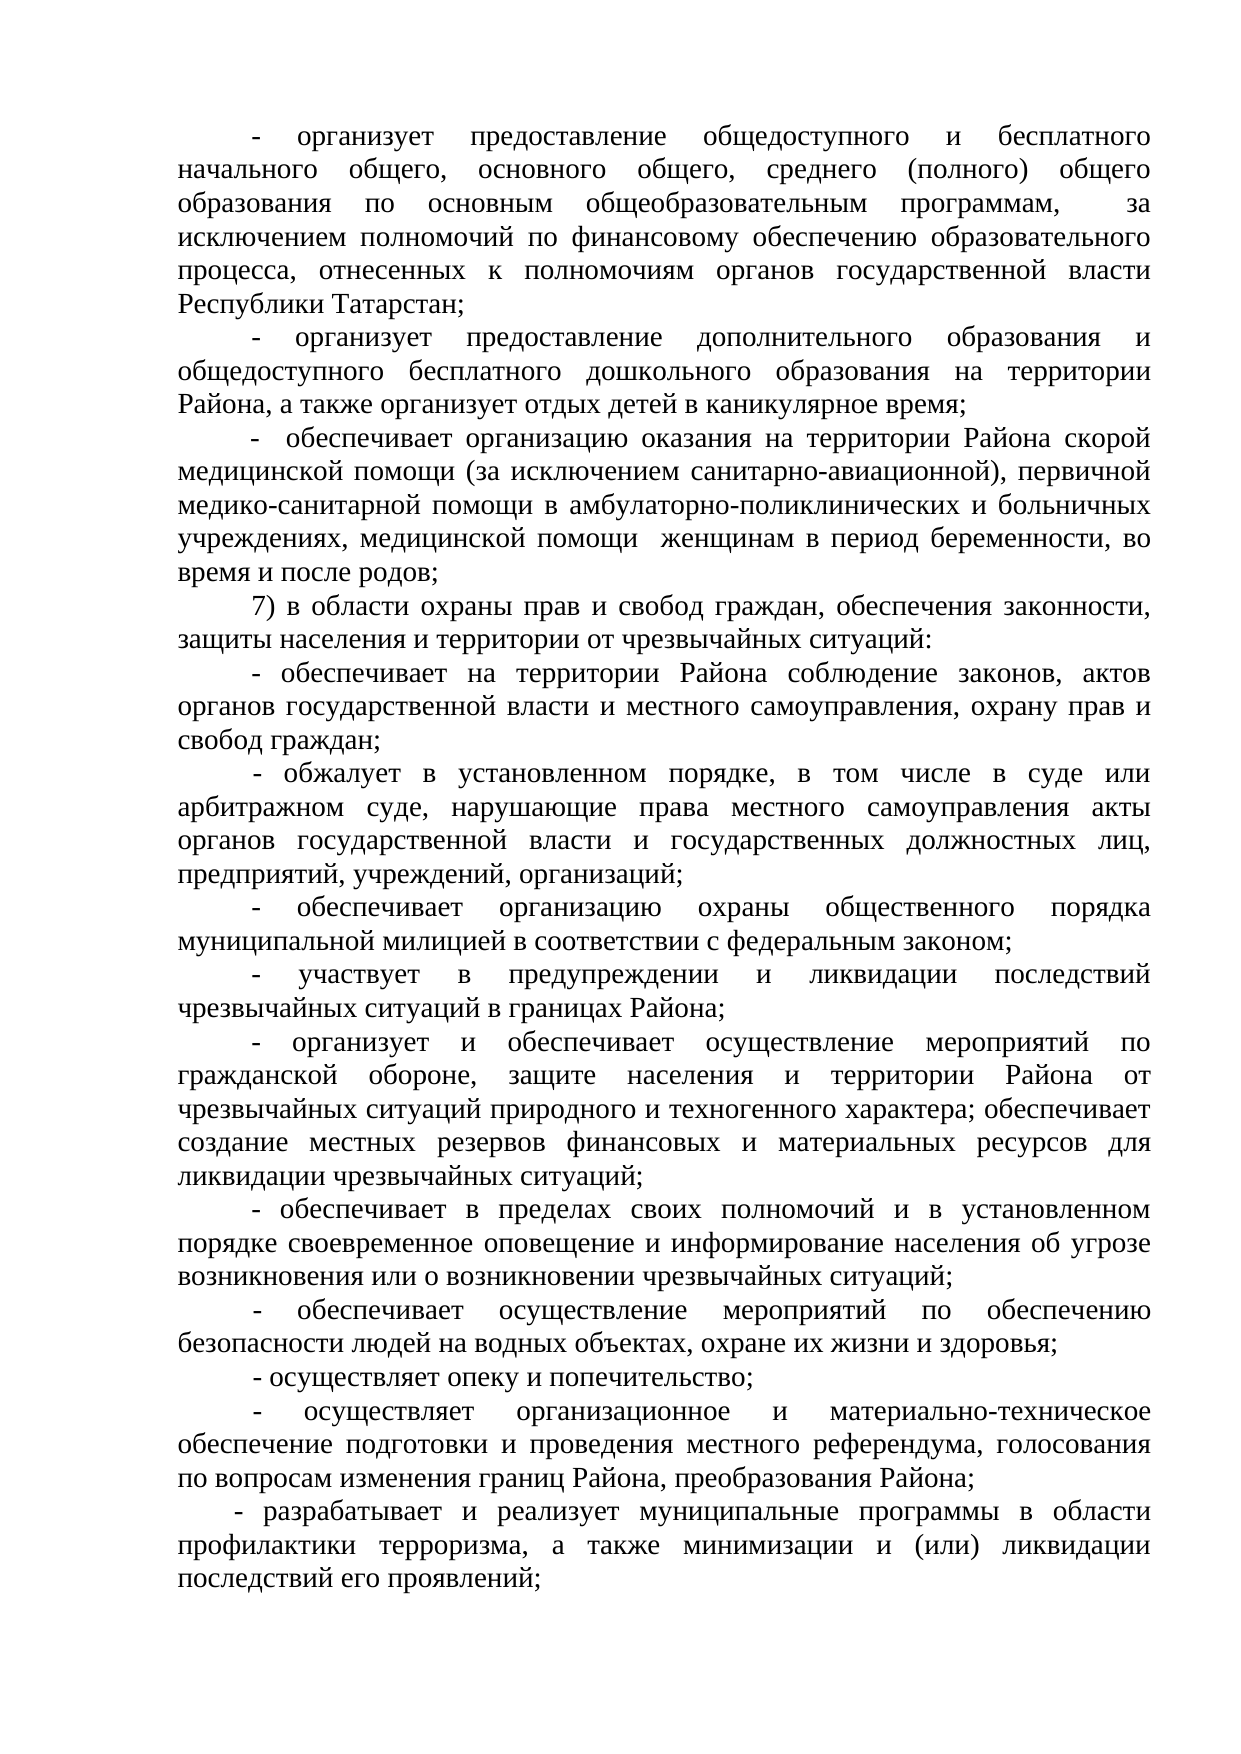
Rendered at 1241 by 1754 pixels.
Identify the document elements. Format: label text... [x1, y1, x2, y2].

text - обеспечивает осуществление мероприятий по обеспечению безопасности людей на водных объектах, охране их жизни и здоровья; [177, 1292, 1152, 1359]
text - обеспечивает организацию охраны общественного порядка муниципальной милицией в соответствии с федеральным законом; [177, 889, 1152, 957]
text - участвует в предупреждении и ликвидации последствий чрезвычайных ситуаций в границах Района; [177, 957, 1152, 1024]
text - организует предоставление общедоступного и бесплатного начального общего, основного общего, среднего (полного) общего образования по основным общеобразовательным программам, за исключением полномочий по финансовому обеспечению образовательного процесса, отнесенных к полномочиям органов государственной власти Республики Татарстан; [177, 118, 1152, 319]
text - разрабатывает и реализует муниципальные программы в области профилактики терроризма, а также минимизации и (или) ликвидации последствий его проявлений; [177, 1493, 1152, 1594]
text - осуществляет организационное и материально-техническое обеспечение подготовки и проведения местного референдума, голосования по вопросам изменения границ Района, преобразования Района; [177, 1393, 1152, 1493]
text - обеспечивает в пределах своих полномочий и в установленном порядке своевременное оповещение и информирование населения об угрозе возникновения или о возникновении чрезвычайных ситуаций; [177, 1191, 1152, 1292]
text - обжалует в установленном порядке, в том числе в суде или арбитражном суде, нарушающие права местного самоуправления акты органов государственной власти и государственных должностных лиц, предприятий, учреждений, организаций; [177, 755, 1152, 889]
text - осуществляет опеку и попечительство; [177, 1359, 1152, 1393]
text - организует и обеспечивает осуществление мероприятий по гражданской обороне, защите населения и территории Района от чрезвычайных ситуаций природного и техногенного характера; обеспечивает создание местных резервов финансовых и материальных ресурсов для ликвидации чрезвычайных ситуаций; [177, 1024, 1152, 1191]
text 7) в области охраны прав и свобод граждан, обеспечения законности, защиты населения и территории от чрезвычайных ситуаций: [177, 588, 1152, 655]
text - обеспечивает организацию оказания на территории Района скорой медицинской помощи (за исключением санитарно-авиационной), первичной медико-санитарной помощи в амбулаторно-поликлинических и больничных учреждениях, медицинской помощи женщинам в период беременности, во время и после родов; [177, 420, 1152, 588]
text - обеспечивает на территории Района соблюдение законов, актов органов государственной власти и местного самоуправления, охрану прав и свобод граждан; [177, 655, 1152, 755]
text - организует предоставление дополнительного образования и общедоступного бесплатного дошкольного образования на территории Района, а также организует отдых детей в каникулярное время; [177, 319, 1152, 420]
